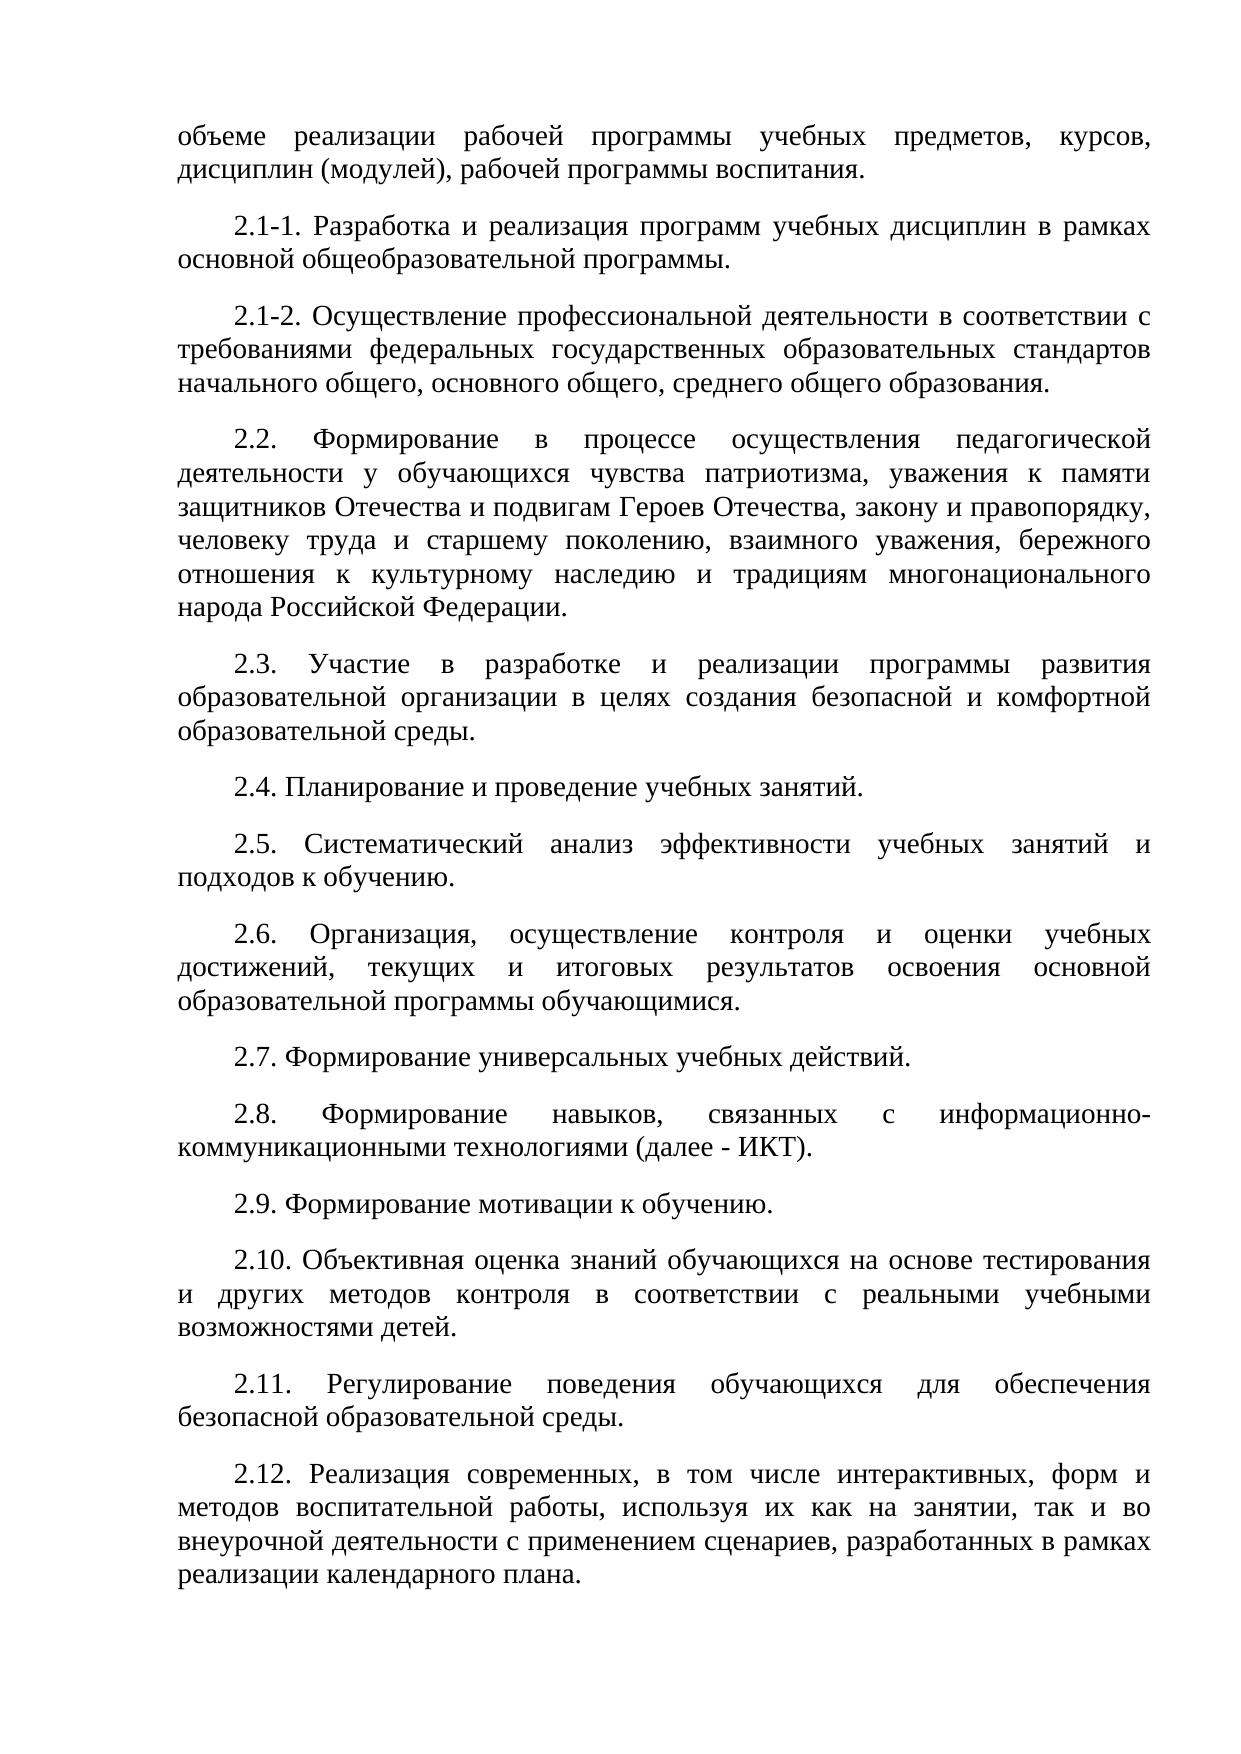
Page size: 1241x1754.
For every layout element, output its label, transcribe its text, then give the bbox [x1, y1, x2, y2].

text 2.6. Организация, осуществление контроля и оценки учебных достижений, текущих и итоговых результатов освоения основной образовательной программы обучающимися. [177, 916, 1152, 1016]
text 2.3. Участие в разработке и реализации программы развития образовательной организации в целях создания безопасной и комфортной образовательной среды. [177, 646, 1152, 746]
text 2.2. Формирование в процессе осуществления педагогической деятельности у обучающихся чувства патриотизма, уважения к памяти защитников Отечества и подвигам Героев Отечества, закону и правопорядку, человеку труда и старшему поколению, взаимного уважения, бережного отношения к культурному наследию и традициям многонационального народа Российской Федерации. [177, 422, 1152, 623]
text 2.4. Планирование и проведение учебных занятий. [177, 769, 1152, 803]
text 2.11. Регулирование поведения обучающихся для обеспечения безопасной образовательной среды. [177, 1366, 1152, 1433]
text 2.7. Формирование универсальных учебных действий. [177, 1039, 1152, 1073]
text 2.5. Систематический анализ эффективности учебных занятий и подходов к обучению. [177, 826, 1152, 893]
text 2.12. Реализация современных, в том числе интерактивных, форм и методов воспитательной работы, используя их как на занятии, так и во внеурочной деятельности с применением сценариев, разработанных в рамках реализации календарного плана. [177, 1456, 1152, 1590]
text 2.10. Объективная оценка знаний обучающихся на основе тестирования и других методов контроля в соответствии с реальными учебными возможностями детей. [177, 1242, 1152, 1343]
text 2.1-2. Осуществление профессиональной деятельности в соответствии с требованиями федеральных государственных образовательных стандартов начального общего, основного общего, среднего общего образования. [177, 298, 1152, 399]
text 2.9. Формирование мотивации к обучению. [177, 1186, 1152, 1219]
text 2.1-1. Разработка и реализация программ учебных дисциплин в рамках основной общеобразовательной программы. [177, 208, 1152, 275]
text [177, 118, 1152, 185]
text 2.8. Формирование навыков, связанных с информационно-коммуникационными технологиями (далее - ИКТ). [177, 1096, 1152, 1163]
